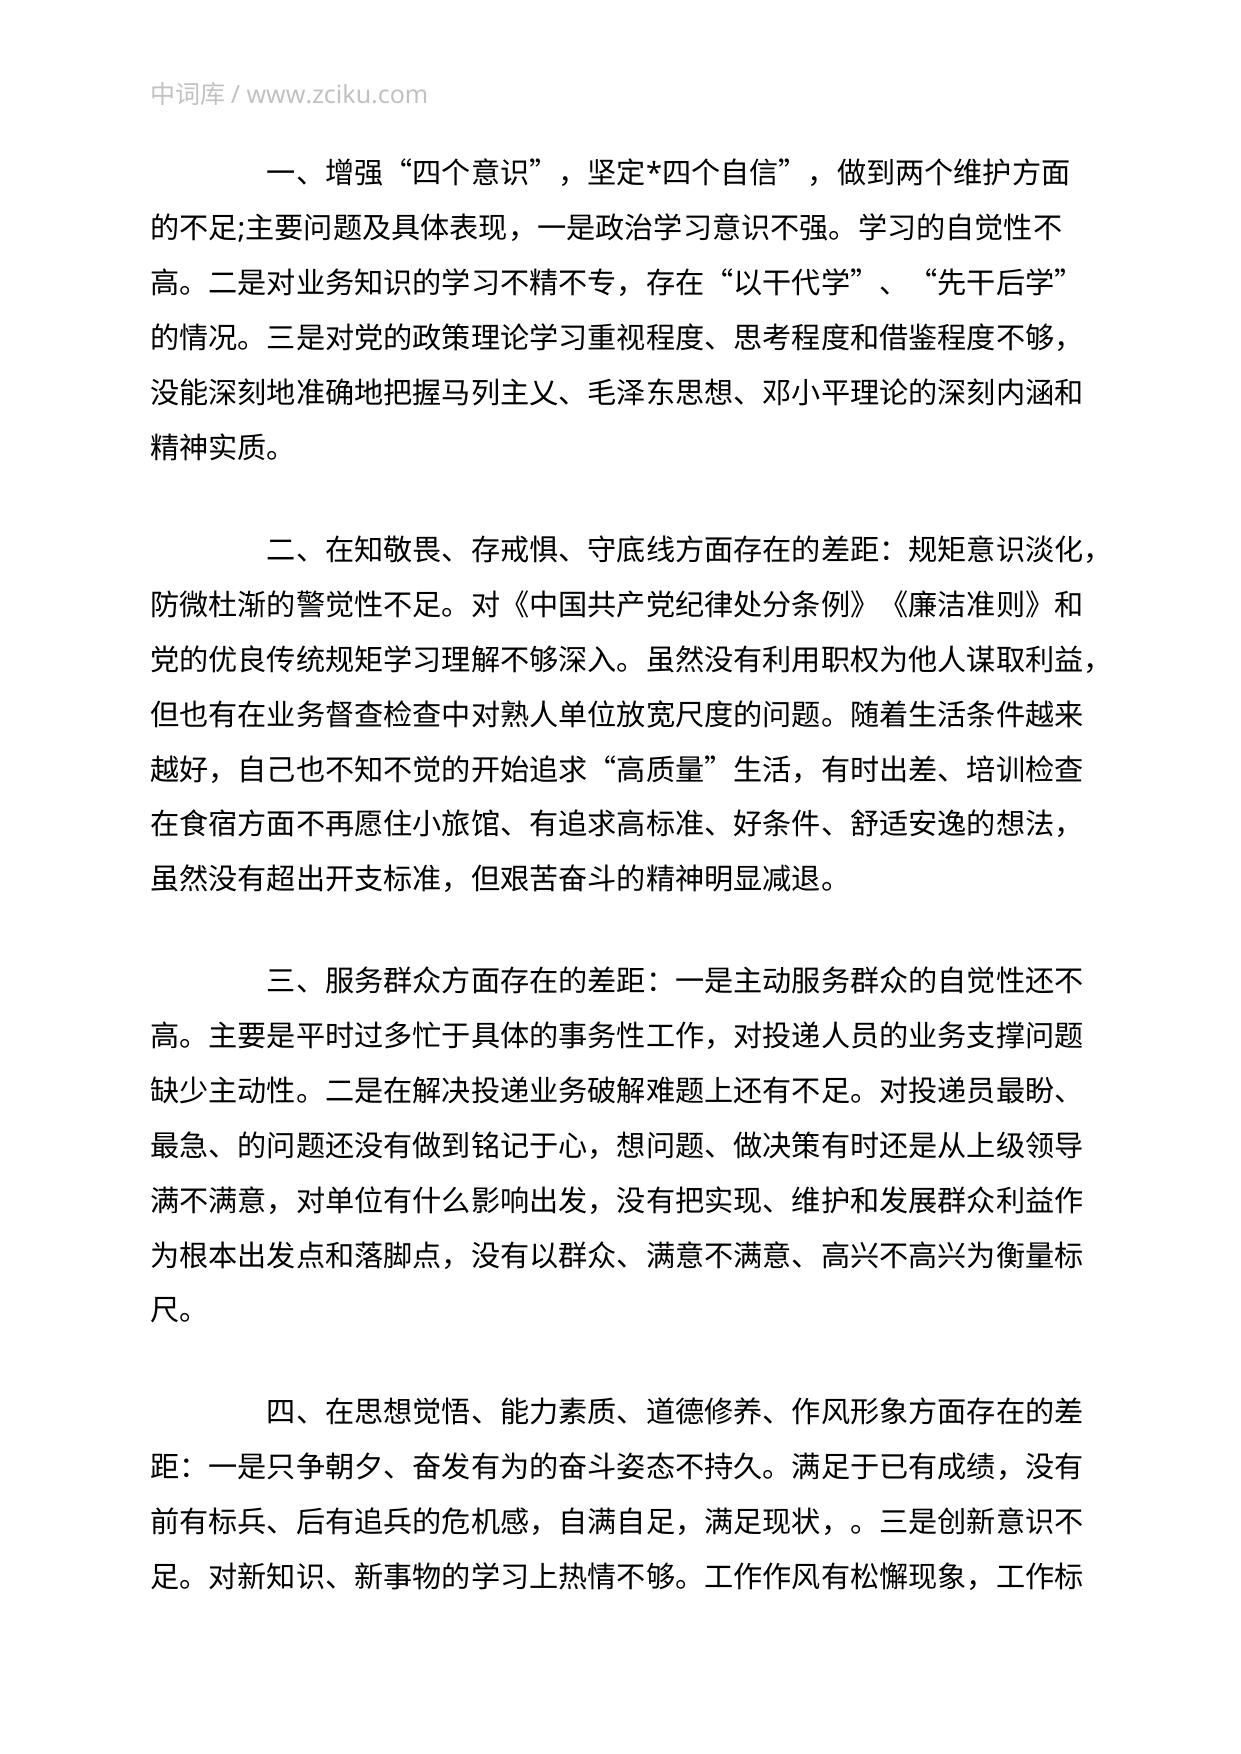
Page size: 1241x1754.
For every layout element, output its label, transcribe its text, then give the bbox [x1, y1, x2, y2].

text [150, 1389, 1090, 1596]
text 一、增强“四个意识”，坚定*四个自信”，做到两个维护方面的不足;主要问题及具体表现，一是政治学习意识不强。学习的自觉性不高。二是对业务知识的学习不精不专，存在“以干代学”、“先干后学”的情况。三是对党的政策理论学习重视程度、思考程度和借鉴程度不够，没能深刻地准确地把握马列主乂、毛泽东思想、邓小平理论的深刻内涵和精神实质。 [150, 150, 1090, 467]
text 三、服务群众方面存在的差距：一是主动服务群众的自觉性还不高。主要是平时过多忙于具体的事务性工作，对投递人员的业务支撑问题缺少主动性。二是在解决投递业务破解难题上还有不足。对投递员最盼、最急、的问题还没有做到铭记于心，想问题、做决策有时还是从上级领导满不满意，对单位有什么影响出发，没有把实现、维护和发展群众利益作为根本出发点和落脚点，没有以群众、满意不满意、高兴不高兴为衡量标尺。 [150, 958, 1090, 1329]
text 二、在知敬畏、存戒惧、守底线方面存在的差距：规矩意识淡化，防微杜渐的警觉性不足。对《中国共产党纪律处分条例》《廉洁准则》和党的优良传统规矩学习理解不够深入。虽然没有利用职权为他人谋取利益，但也有在业务督查检查中对熟人单位放宽尺度的问题。随着生活条件越来越好，自己也不知不觉的开始追求“高质量”生活，有时出差、培训检查在食宿方面不再愿住小旅馆、有追求高标准、好条件、舒适安逸的想法，虽然没有超出开支标准，但艰苦奋斗的精神明显减退。 [150, 526, 1090, 898]
